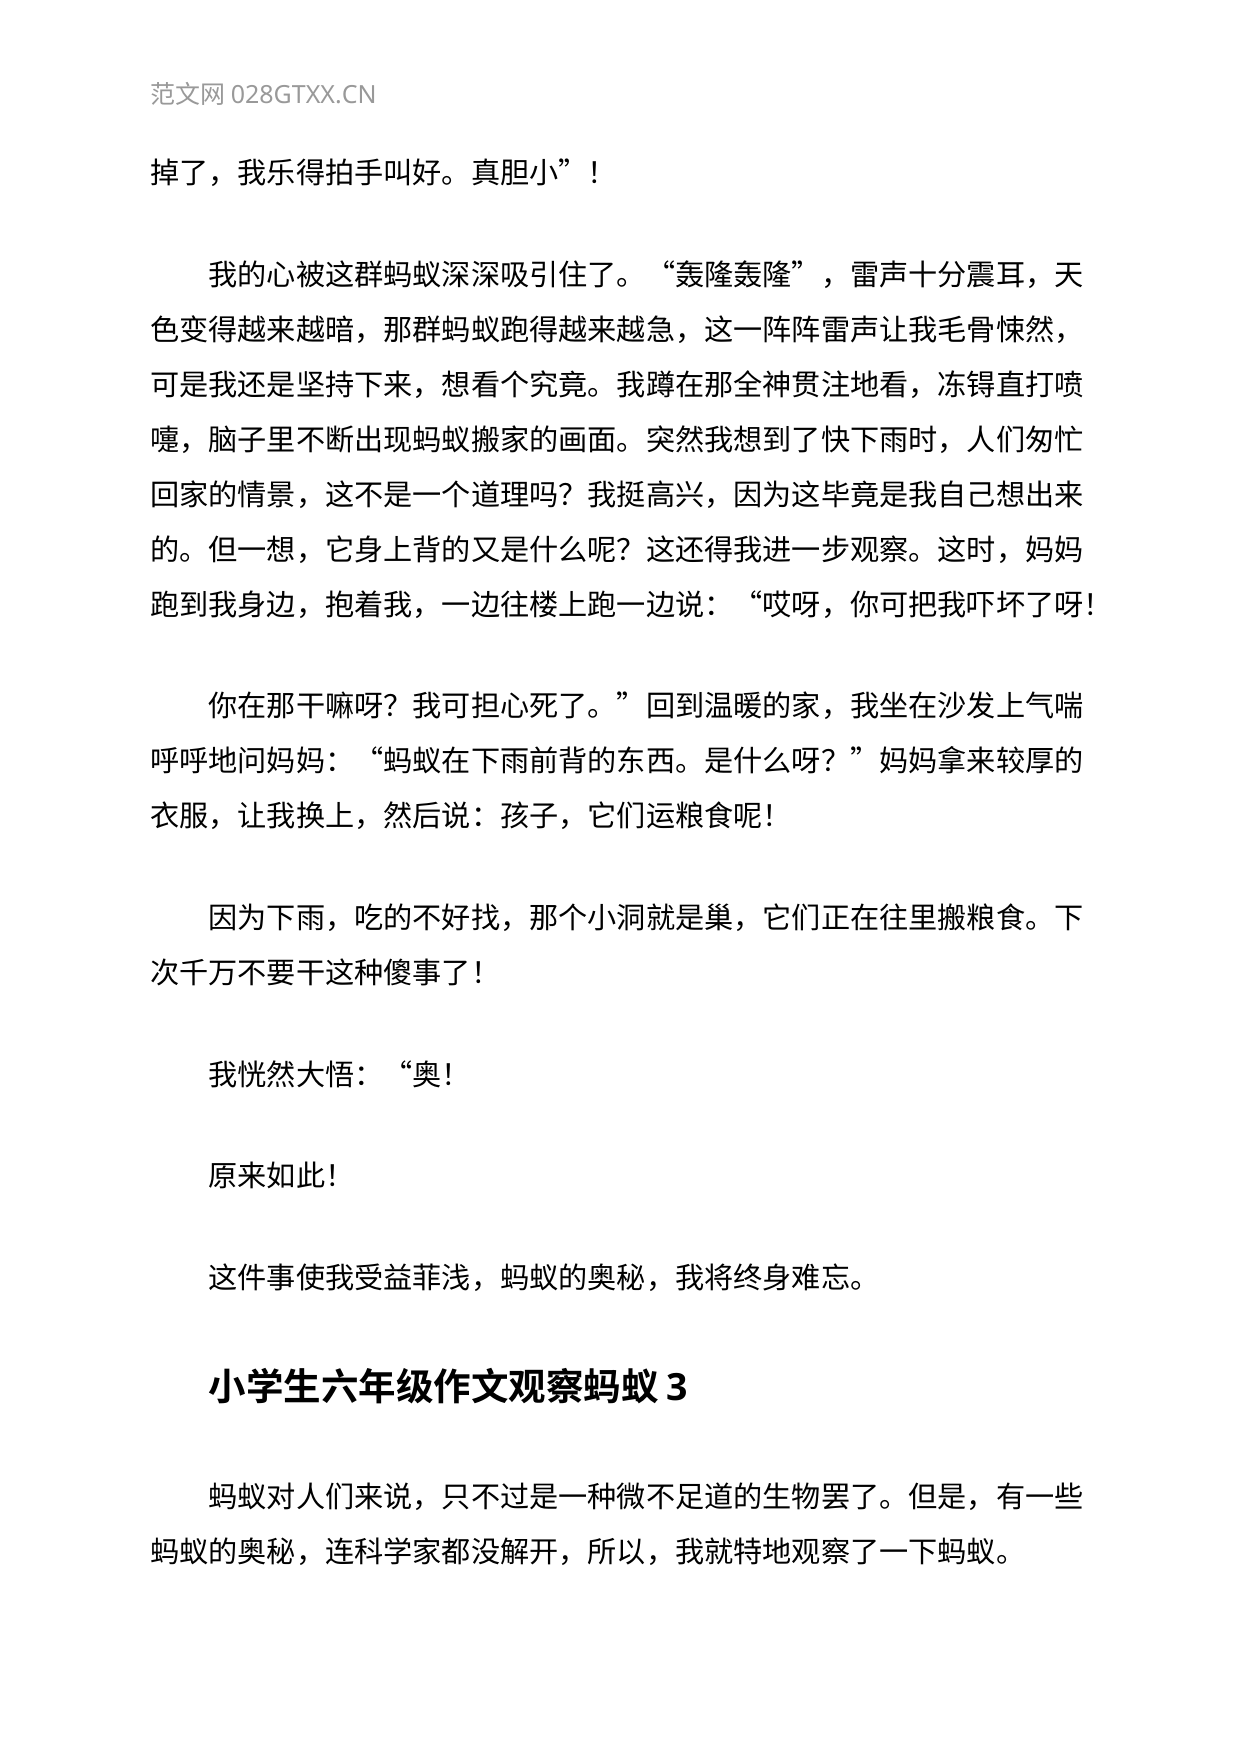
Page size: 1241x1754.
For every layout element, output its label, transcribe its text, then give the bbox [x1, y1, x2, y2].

text 这件事使我受益菲浅，蚂蚁的奥秘，我将终身难忘。 [150, 1255, 1090, 1297]
text 蚂蚁对人们来说，只不过是一种微不足道的生物罢了。但是，有一些蚂蚁的奥秘，连科学家都没解开，所以，我就特地观察了一下蚂蚁。 [150, 1474, 1090, 1571]
text 你在那干嘛呀？我可担心死了。”回到温暖的家，我坐在沙发上气喘呼呼地问妈妈：“蚂蚁在下雨前背的东西。是什么呀？”妈妈拿来较厚的衣服，让我换上，然后说：孩子，它们运粮食呢！ [150, 683, 1090, 835]
text 我恍然大悟：“奥！ [150, 1051, 1090, 1093]
text 小学生六年级作文观察蚂蚁3 [150, 1356, 1090, 1411]
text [150, 150, 1090, 192]
text 原来如此！ [150, 1153, 1090, 1195]
text 因为下雨，吃的不好找，那个小洞就是巢，它们正在往里搬粮食。下次千万不要干这种傻事了！ [150, 894, 1090, 992]
text 我的心被这群蚂蚁深深吸引住了。“轰隆轰隆”，雷声十分震耳，天色变得越来越暗，那群蚂蚁跑得越来越急，这一阵阵雷声让我毛骨悚然，可是我还是坚持下来，想看个究竟。我蹲在那全神贯注地看，冻锝直打喷嚏，脑子里不断出现蚂蚁搬家的画面。突然我想到了快下雨时，人们匆忙回家的情景，这不是一个道理吗？我挺高兴，因为这毕竟是我自己想出来的。但一想，它身上背的又是什么呢？这还得我进一步观察。这时，妈妈跑到我身边，抱着我，一边往楼上跑一边说：“哎呀，你可把我吓坏了呀！ [150, 252, 1090, 623]
